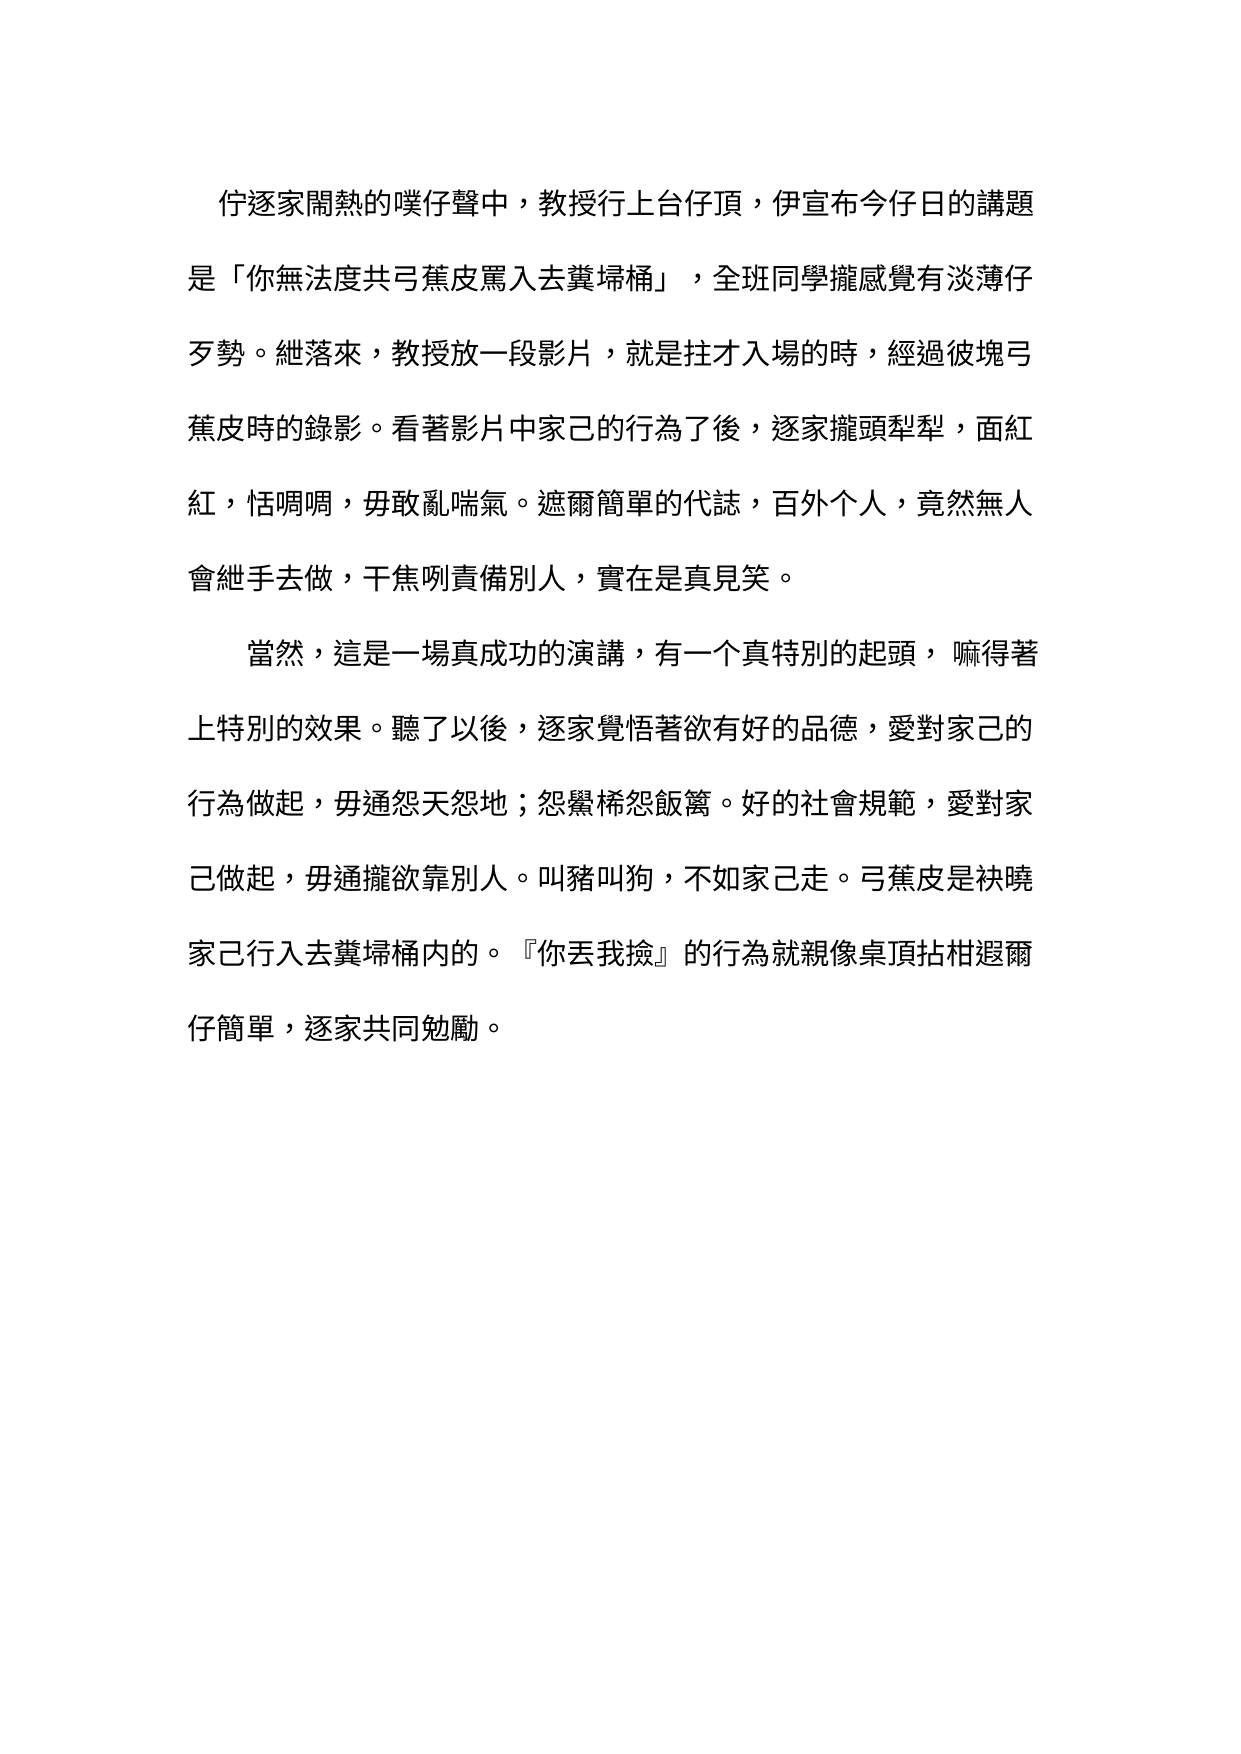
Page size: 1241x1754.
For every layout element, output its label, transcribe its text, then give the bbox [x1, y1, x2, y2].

text 當然，這是一場真成功的演講，有一个真特別的起頭， 嘛得著上特別的效果。聽了以後，逐家覺悟著欲有好的品德，愛對家己的行為做起，毋通怨天怨地；怨鱟桸怨飯篱。好的社會規範，愛對家己做起，毋通攏欲靠別人。叫豬叫狗，不如家己走。弓蕉皮是袂曉家己行入去糞埽桶内的。『你丟我撿』的行為就親像桌頂拈柑遐爾仔簡單，逐家共同勉勵。 [187, 614, 1053, 1064]
text 佇逐家閙熱的噗仔聲中，教授行上台仔頂，伊宣布今仔日的講題是「你無法度共弓蕉皮罵入去糞埽桶」，全班同學攏感覺有淡薄仔歹勢。紲落來，教授放一段影片，就是拄才入場的時，經過彼塊弓蕉皮時的錄影。看著影片中家己的行為了後，逐家攏頭犁犁，面紅紅，恬啁啁，毋敢亂喘氣。遮爾簡單的代誌，百外个人，竟然無人會紲手去做，干焦咧責備別人，實在是真見笑。 [187, 164, 1053, 614]
